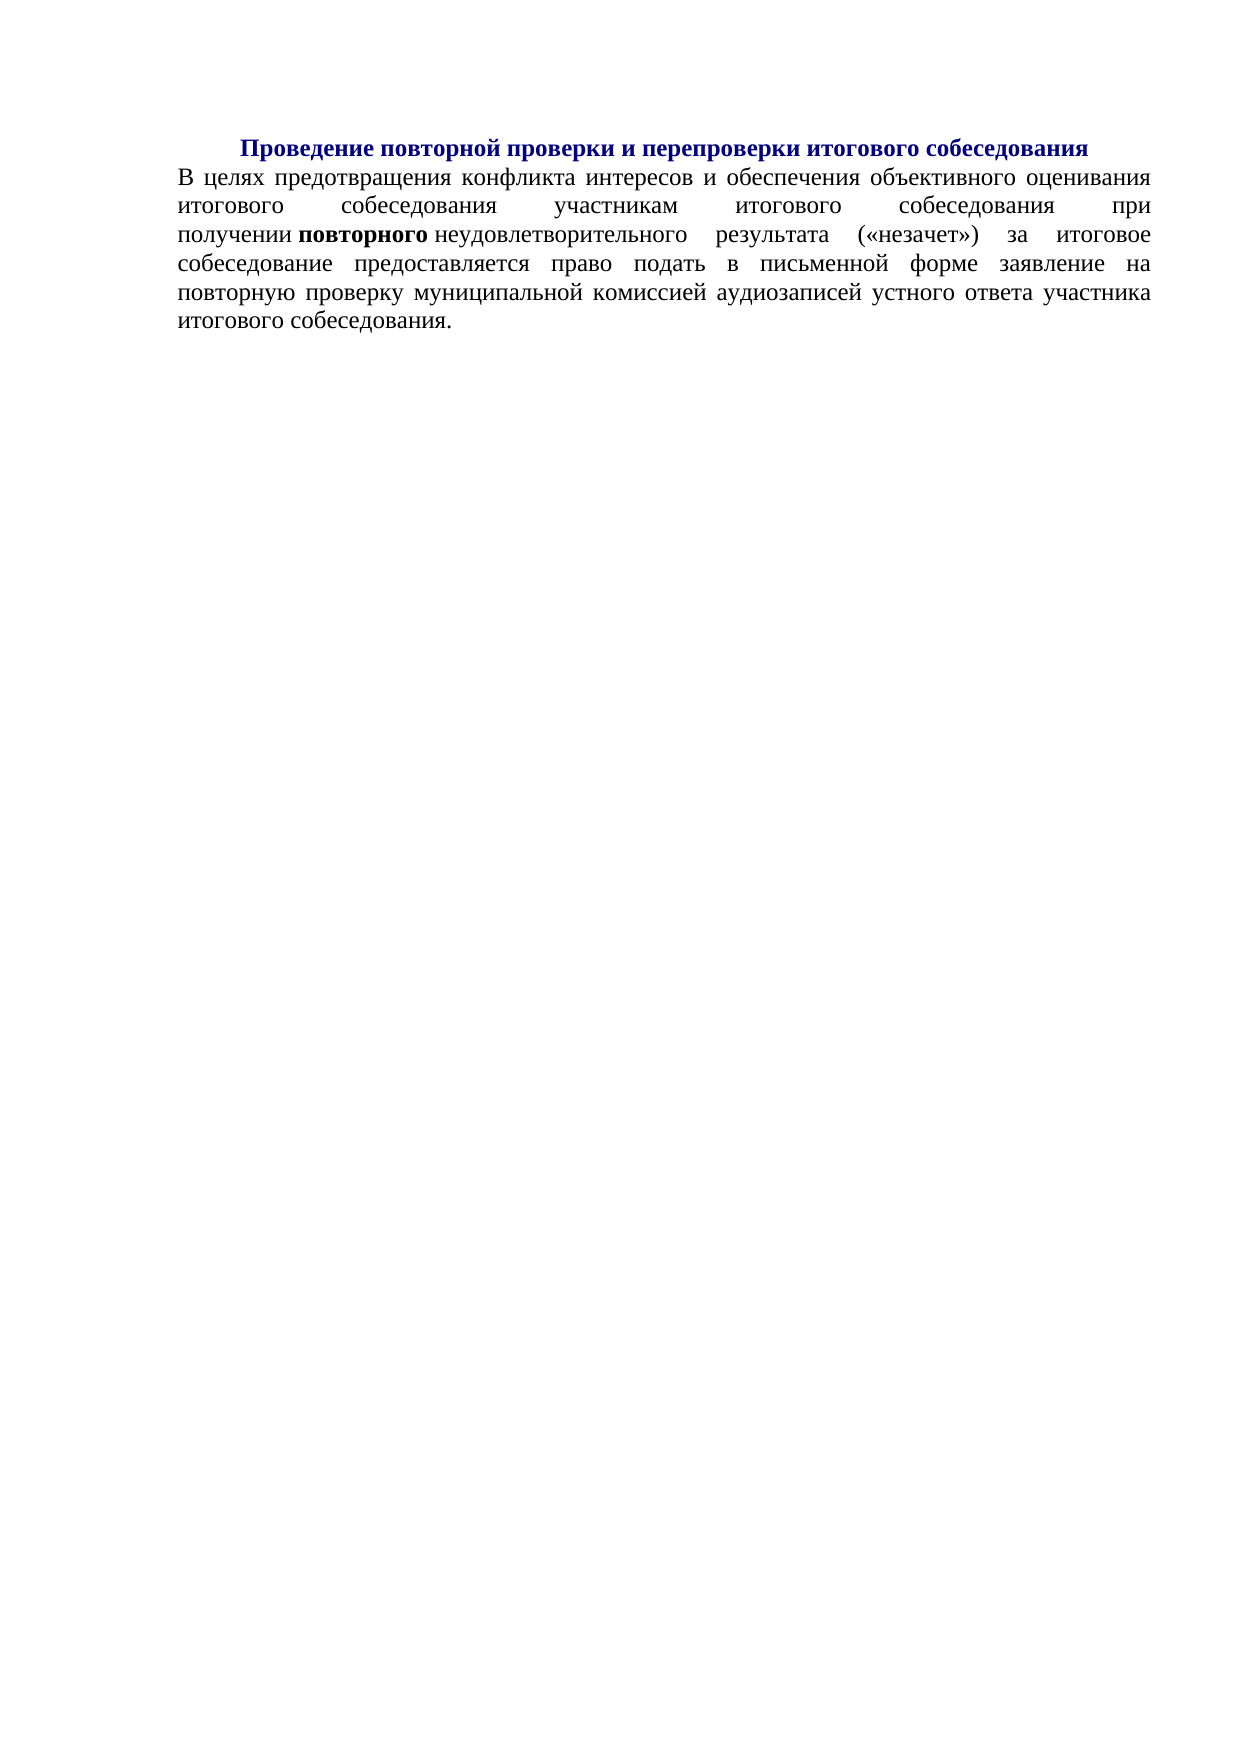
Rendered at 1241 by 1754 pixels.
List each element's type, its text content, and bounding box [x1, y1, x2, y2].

text В целях предотвращения конфликта интересов и обеспечения объективного оценивания итогового собеседования участникам итогового собеседования при получении повторного неудовлетворительного результата («незачет») за итоговое собеседование предоставляется право подать в письменной форме заявление на повторную проверку муниципальной комиссией аудиозаписей устного ответа участника итогового собеседования. [177, 162, 1152, 334]
text Проведение повторной проверки и перепроверки итогового собеседования [177, 118, 1152, 162]
